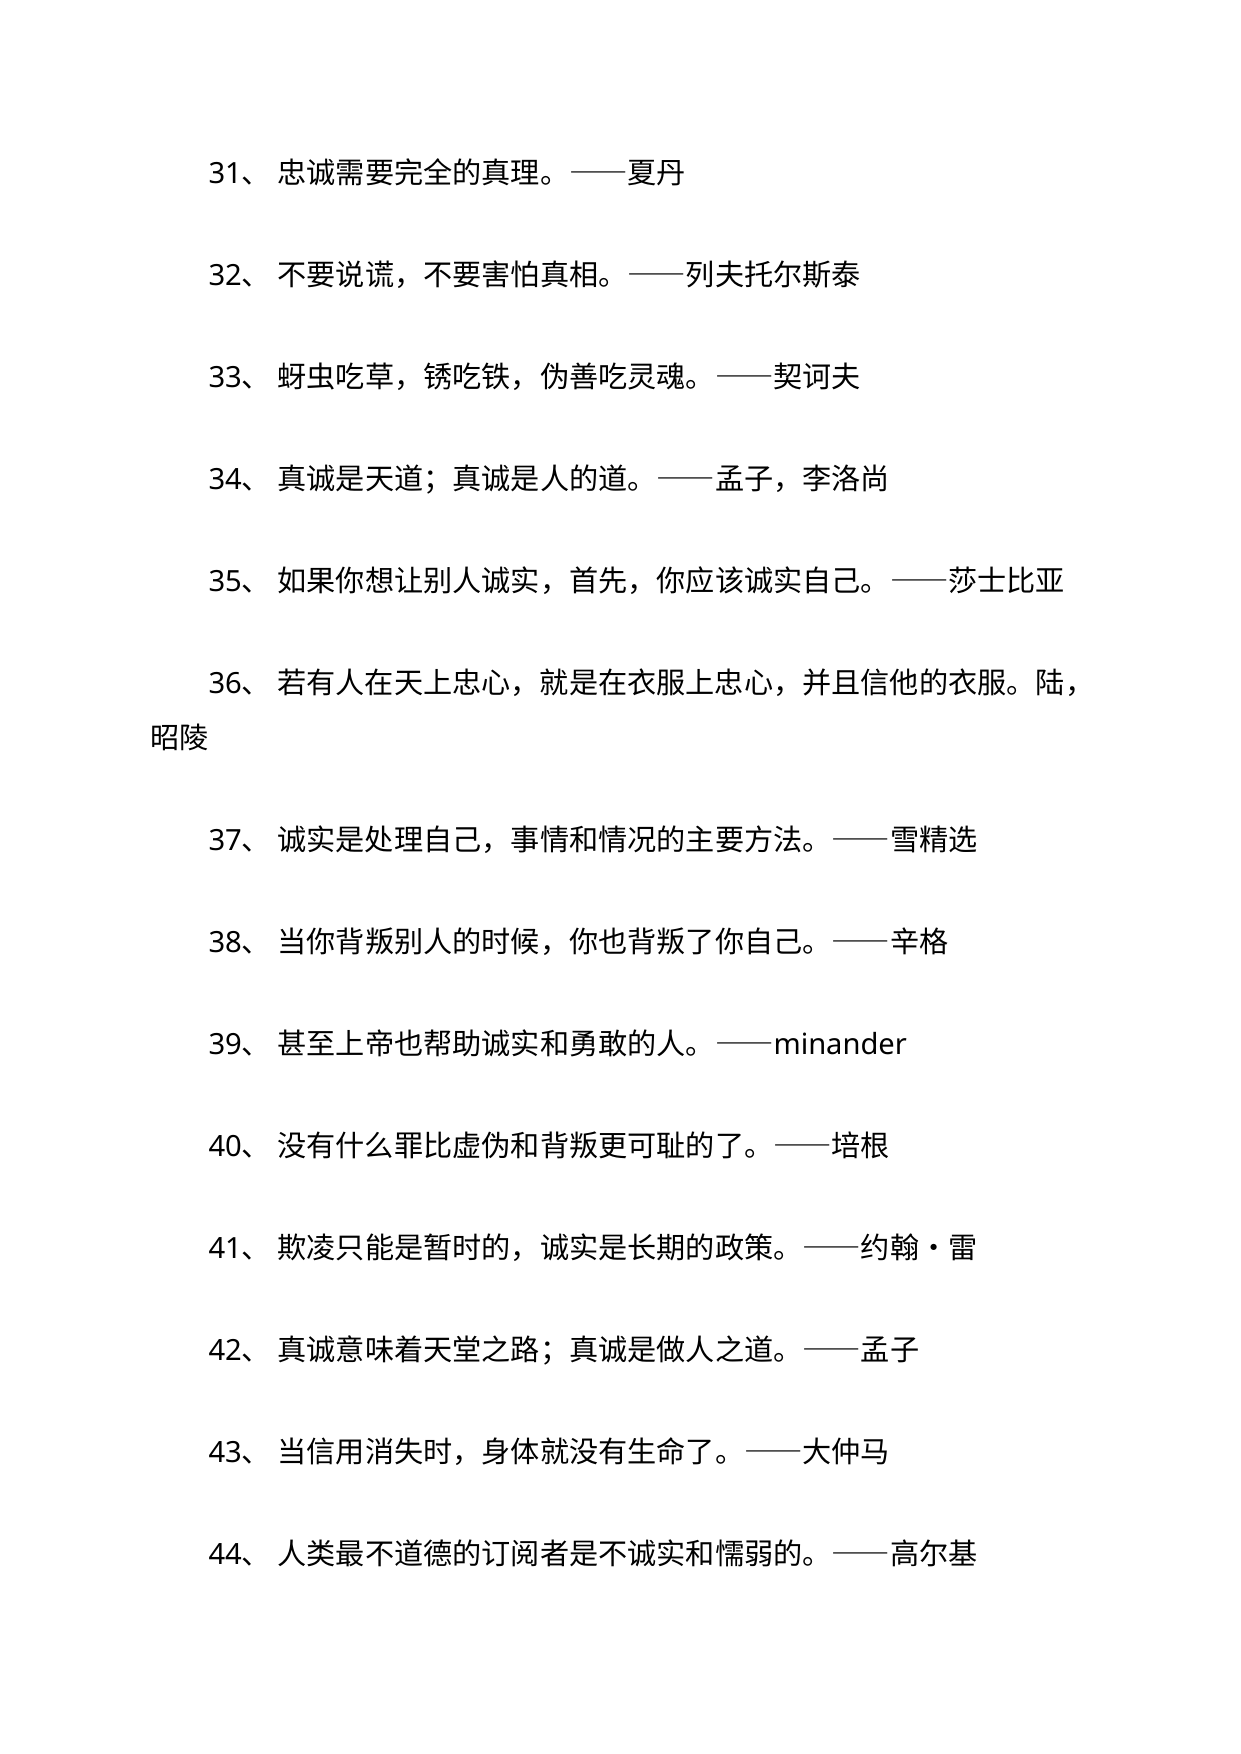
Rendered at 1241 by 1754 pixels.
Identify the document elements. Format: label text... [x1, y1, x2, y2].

text 44、 人类最不道德的订阅者是不诚实和懦弱的。——高尔基 [150, 1531, 1090, 1573]
text 34、 真诚是天道；真诚是人的道。——孟子，李洛尚 [150, 456, 1090, 498]
text 41、 欺凌只能是暂时的，诚实是长期的政策。——约翰•雷 [150, 1224, 1090, 1267]
text 31、 忠诚需要完全的真理。——夏丹 [150, 150, 1090, 192]
text 43、 当信用消失时，身体就没有生命了。——大仲马 [150, 1428, 1090, 1471]
text 35、 如果你想让别人诚实，首先，你应该诚实自己。——莎士比亚 [150, 558, 1090, 600]
text 37、 诚实是处理自己，事情和情况的主要方法。——雪精选 [150, 817, 1090, 859]
text 38、 当你背叛别人的时候，你也背叛了你自己。——辛格 [150, 919, 1090, 961]
text 39、 甚至上帝也帮助诚实和勇敢的人。——minander [150, 1021, 1090, 1063]
text 36、 若有人在天上忠心，就是在衣服上忠心，并且信他的衣服。陆，昭陵 [150, 660, 1090, 757]
text 40、 没有什么罪比虚伪和背叛更可耻的了。——培根 [150, 1123, 1090, 1165]
text 32、 不要说谎，不要害怕真相。——列夫托尔斯泰 [150, 252, 1090, 294]
text 42、 真诚意味着天堂之路；真诚是做人之道。——孟子 [150, 1327, 1090, 1369]
text 33、 蚜虫吃草，锈吃铁，伪善吃灵魂。——契诃夫 [150, 354, 1090, 396]
